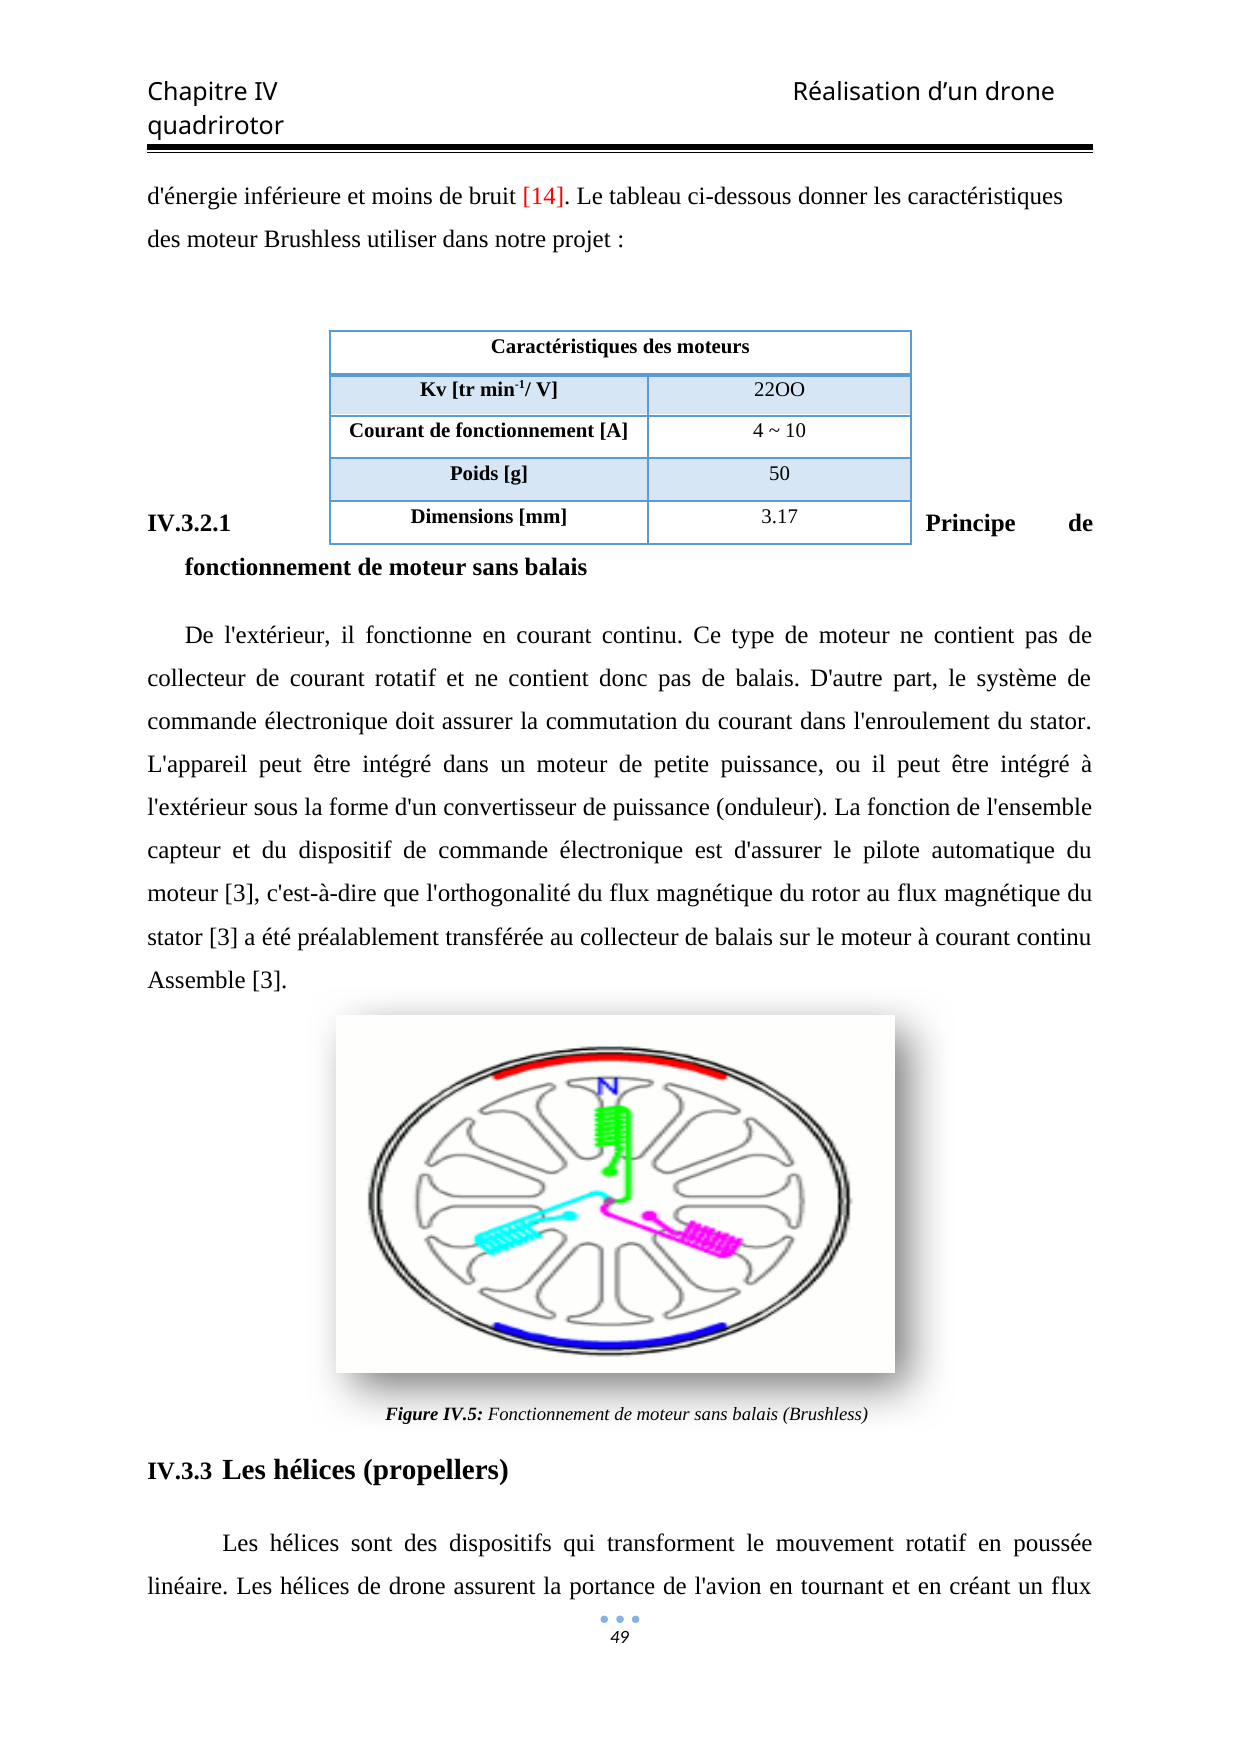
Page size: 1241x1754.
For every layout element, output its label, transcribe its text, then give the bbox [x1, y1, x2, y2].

table_cell Courant de fonctionnement [A] [331, 417, 647, 457]
list Principe de fonctionnement de moteur sans balais [147, 508, 1093, 580]
table_cell Dimensions [mm] [331, 502, 647, 543]
table_cell Poids [g] [331, 459, 647, 500]
picture [336, 1015, 895, 1373]
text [147, 181, 1093, 253]
table_cell Kv [tr min-1/ V] [331, 377, 647, 414]
table_cell 4 ~ 10 [649, 417, 910, 457]
table_cell 3.17 [649, 502, 910, 543]
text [147, 1528, 1093, 1600]
list Les hélices (propellers) [147, 1452, 1093, 1486]
table_cell 50 [649, 459, 910, 500]
text De l'extérieur, il fonctionne en courant continu. Ce type de moteur ne contient pas de collecteur de courant rotatif et ne contient donc pas de balais. D'autre part, le système de commande électronique doit assurer la commutation du courant dans l'enroulement du stator. L'appareil peut être intégré dans un moteur de petite puissance, ou il peut être intégré à l'extérieur sous la forme d'un convertisseur de puissance (onduleur). La fonction de l'ensemble capteur et du dispositif de commande électronique est d'assurer le pilote automatique du moteur [3], c'est-à-dire que l'orthogonalité du flux magnétique du rotor au flux magnétique du stator [3] a été préalablement transférée au collecteur de balais sur le moteur à courant continu Assemble [3]. [147, 620, 1093, 993]
table_header Caractéristiques des moteurs [331, 332, 910, 373]
table_cell 22OO [649, 377, 910, 414]
